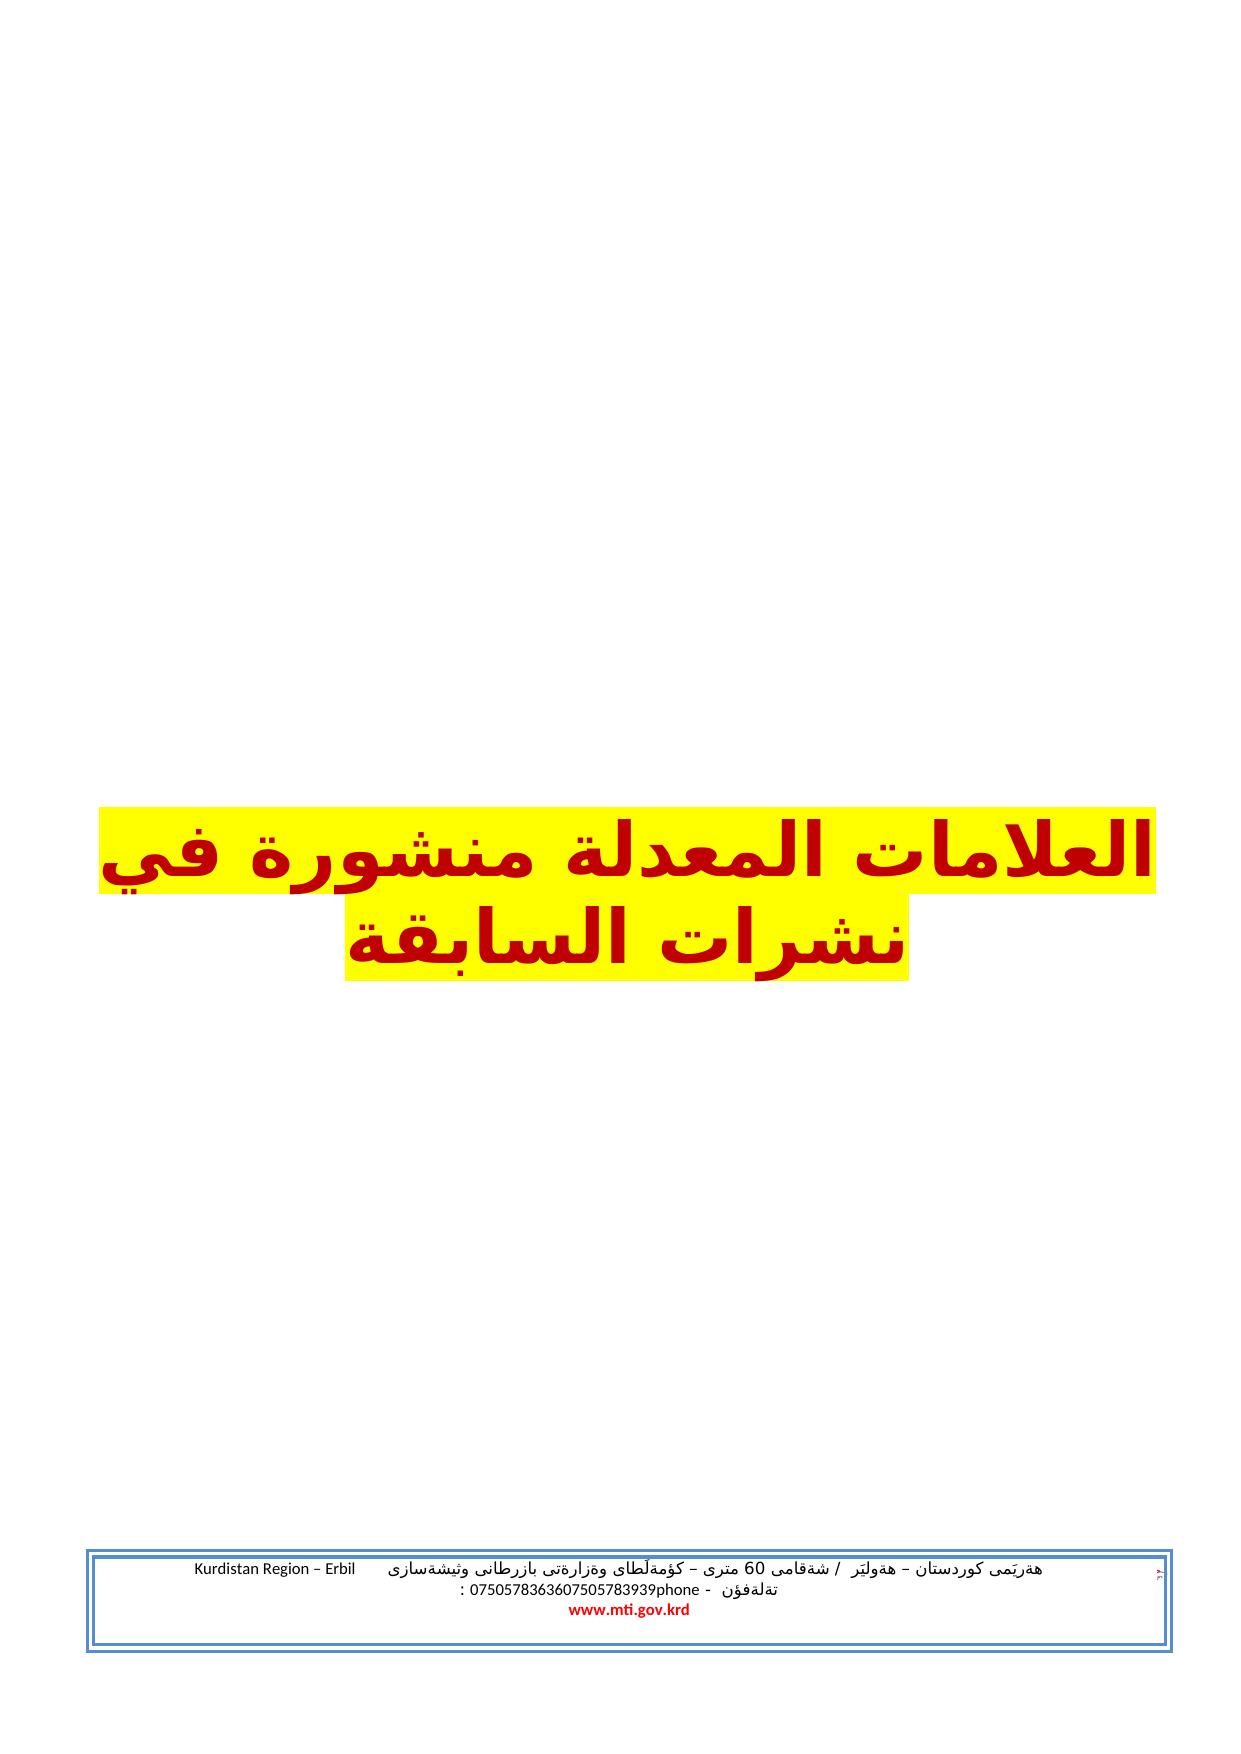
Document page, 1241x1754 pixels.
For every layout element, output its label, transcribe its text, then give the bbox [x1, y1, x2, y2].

text العلامات المعدلة منشورة في نشرات السابقة [44, 807, 345, 981]
picture [1157, 1561, 1164, 1583]
text العلامات المعدلة منشورة في نشرات السابقة [909, 807, 1211, 981]
